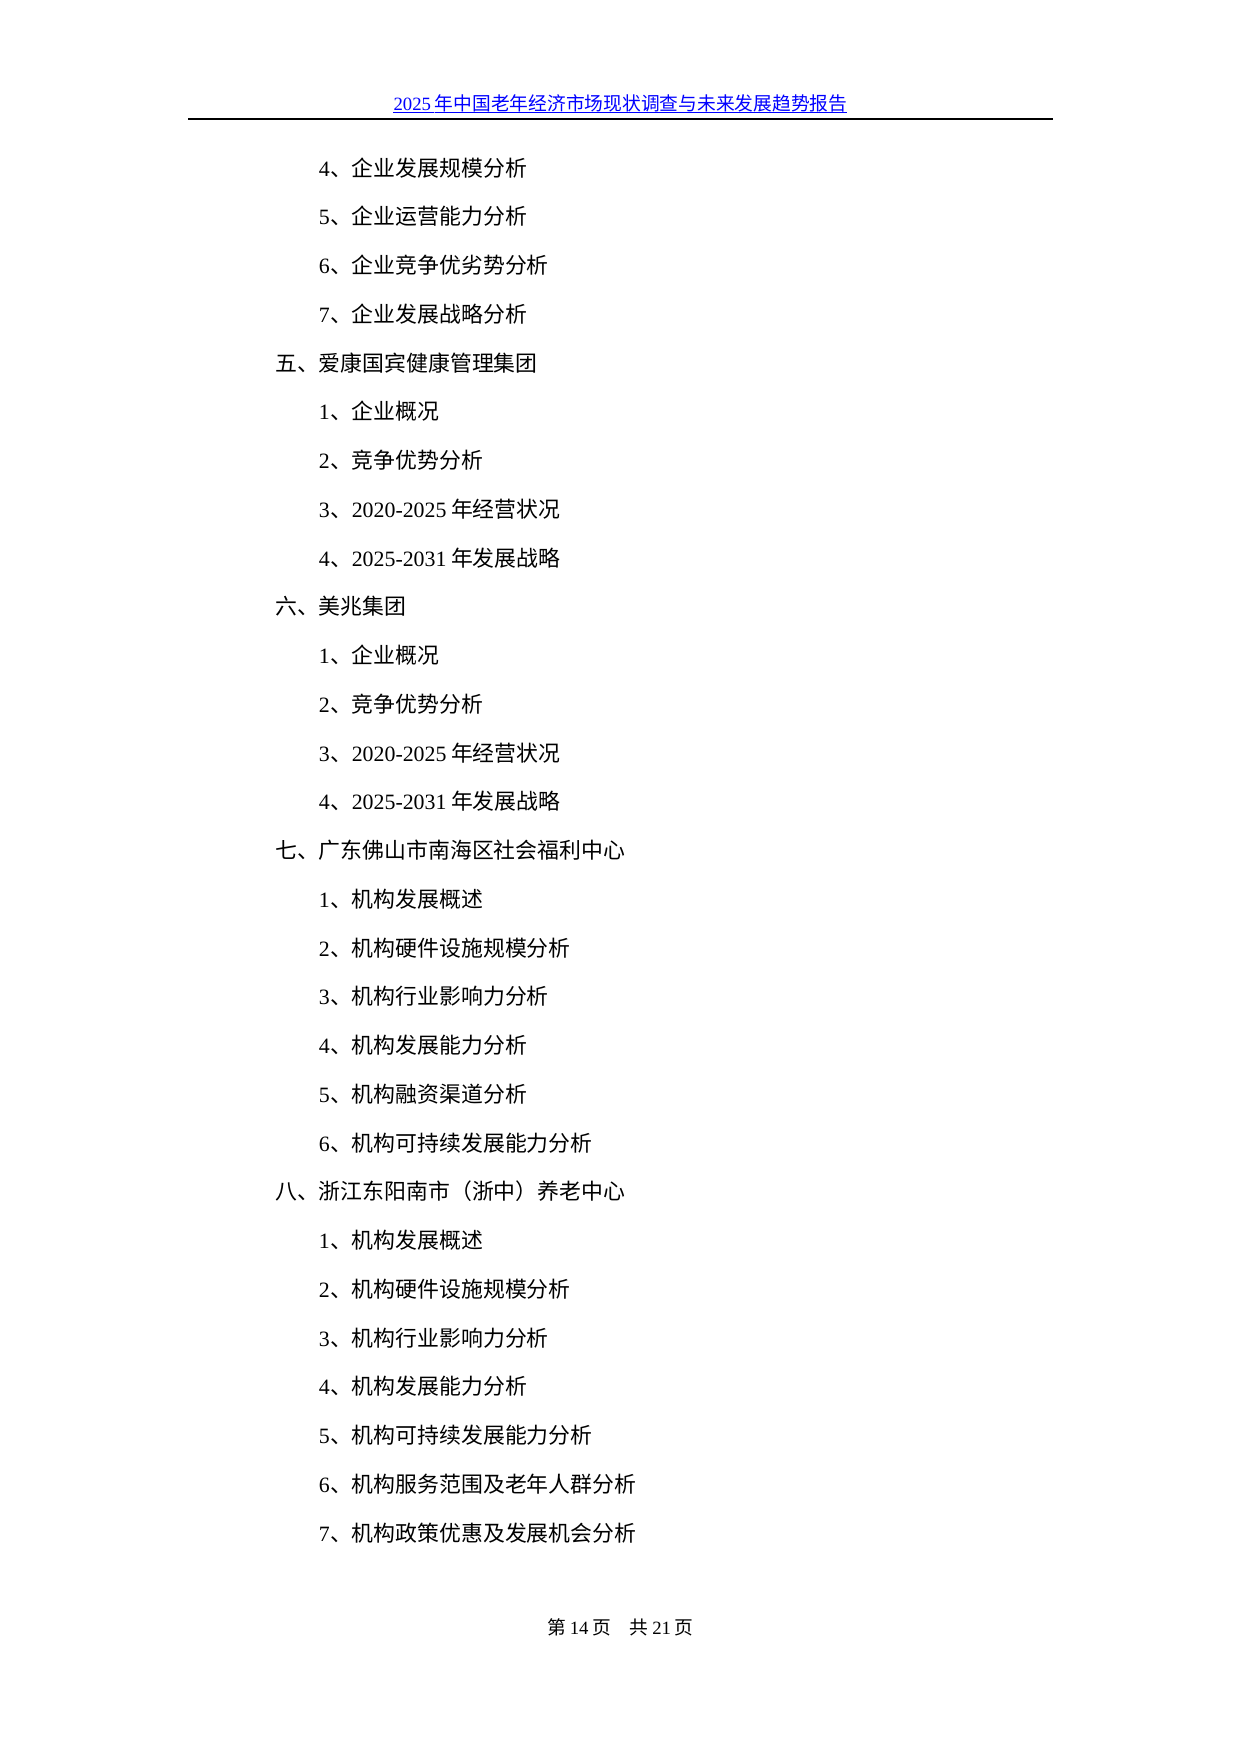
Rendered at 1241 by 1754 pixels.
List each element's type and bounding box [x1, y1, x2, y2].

text [187, 150, 1053, 1548]
